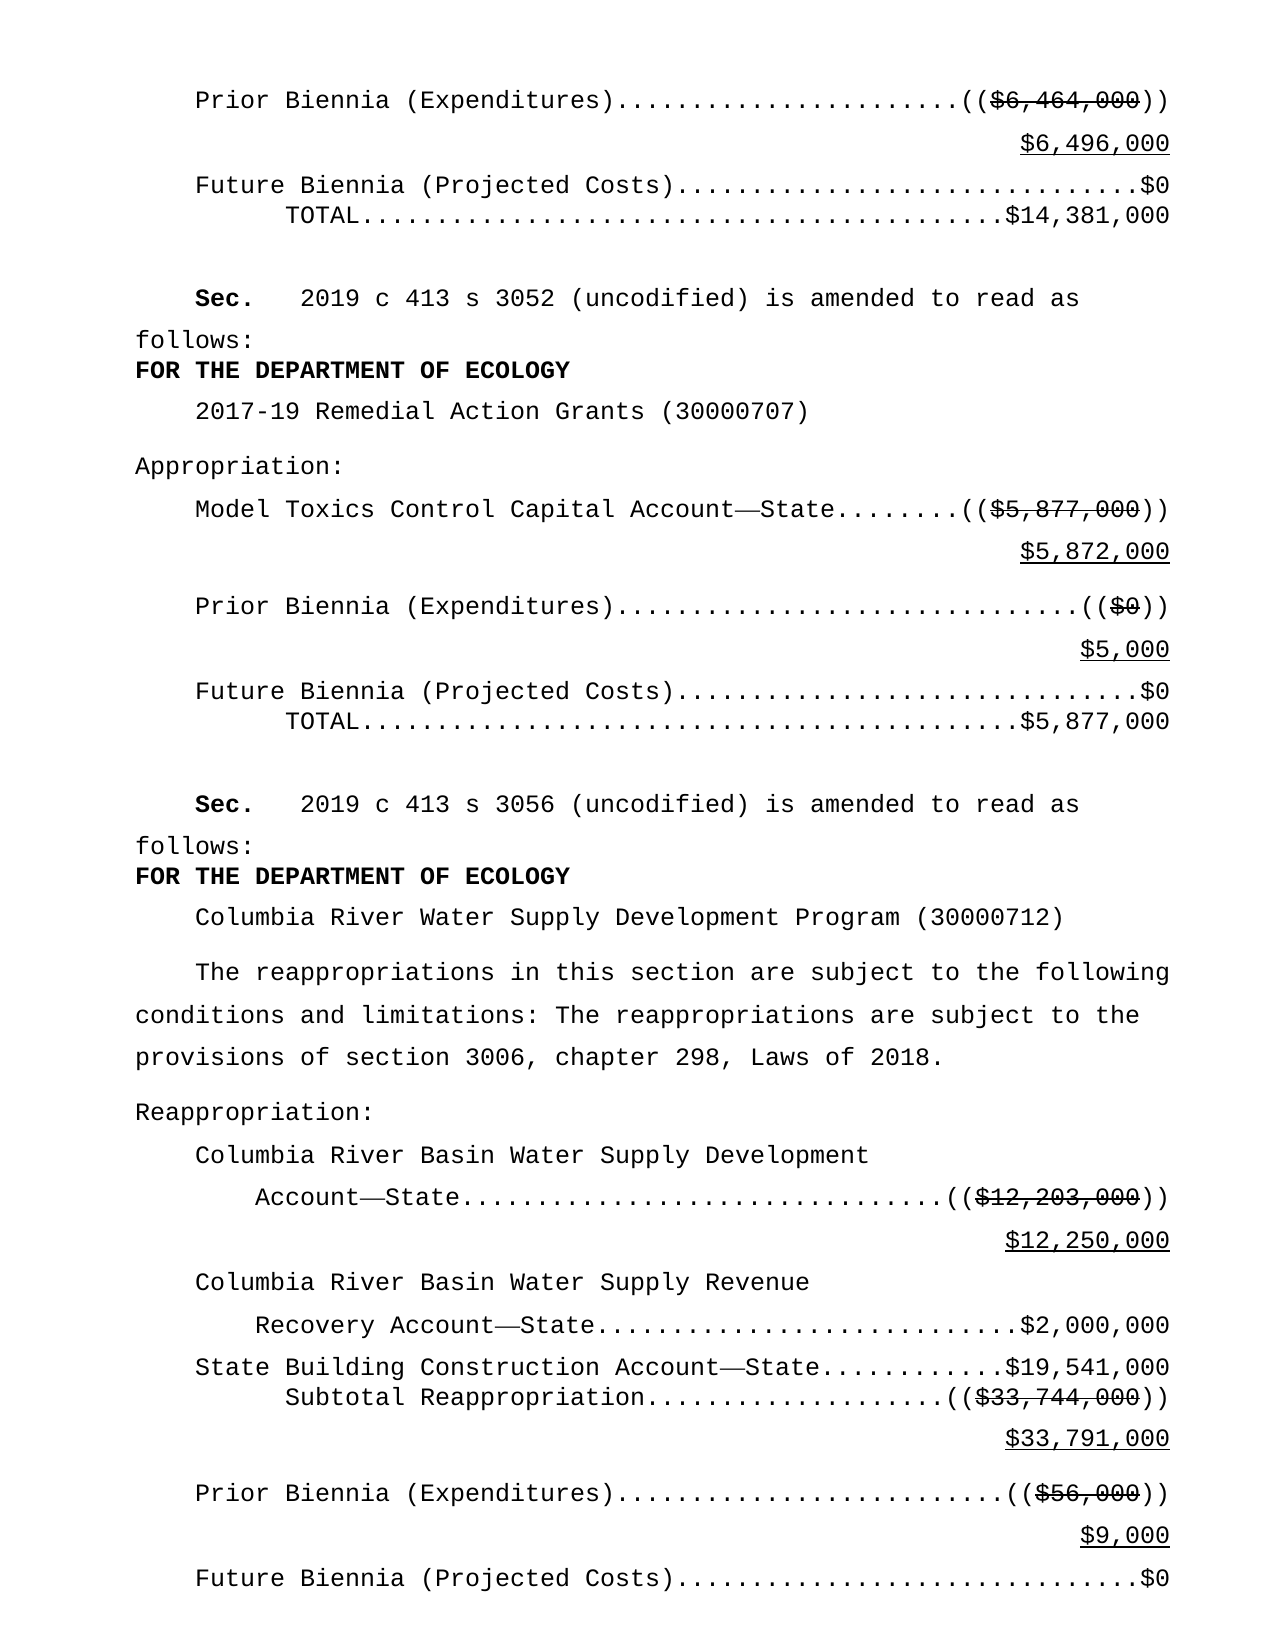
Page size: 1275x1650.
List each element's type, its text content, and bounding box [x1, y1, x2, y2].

text Columbia River Basin Water Supply Revenue [135, 1257, 1170, 1299]
text FOR THE DEPARTMENT OF ECOLOGY [135, 357, 1170, 386]
text Recovery Account—State $2,000,000 [135, 1299, 1170, 1342]
text Model Toxics Control Capital Account—State (($5,877,000)) [135, 483, 1170, 526]
text Prior Biennia (Expenditures) (($0)) [135, 581, 1170, 623]
text $12,250,000 [135, 1214, 1170, 1257]
text Future Biennia (Projected Costs) $0 [135, 666, 1170, 708]
text TOTAL $14,381,000 [135, 202, 1170, 231]
text The reappropriations in this section are subject to the following conditions and limitations: The reappropriations are subject to the provisions of section 3006, chapter 298, Laws of 2018. [135, 947, 1170, 1074]
text Reappropriation: [135, 1087, 1170, 1129]
text 2017-19 Remedial Action Grants (30000707) [135, 386, 1170, 428]
text Appropriation: [135, 441, 1170, 483]
text FOR THE DEPARTMENT OF ECOLOGY [135, 863, 1170, 892]
text $33,791,000 [135, 1412, 1170, 1455]
text Columbia River Basin Water Supply Development [135, 1129, 1170, 1172]
text Columbia River Water Supply Development Program (30000712) [135, 892, 1170, 934]
text State Building Construction Account—State $19,541,000 [135, 1342, 1170, 1384]
text Future Biennia (Projected Costs) $0 [135, 1552, 1170, 1595]
text Prior Biennia (Expenditures) (($6,464,000)) [135, 75, 1170, 117]
text $9,000 [135, 1510, 1170, 1552]
text $6,496,000 [135, 117, 1170, 160]
text Future Biennia (Projected Costs) $0 [135, 160, 1170, 202]
text Subtotal Reappropriation (($33,744,000)) [135, 1384, 1170, 1412]
text TOTAL $5,877,000 [135, 708, 1170, 737]
text Account—State (($12,203,000)) [135, 1172, 1170, 1214]
text $5,872,000 [135, 526, 1170, 568]
text Sec. 2019 c 413 s 3052 (uncodified) is amended to read as follows: [135, 272, 1170, 357]
text Prior Biennia (Expenditures) (($56,000)) [135, 1467, 1170, 1510]
text Sec. 2019 c 413 s 3056 (uncodified) is amended to read as follows: [135, 778, 1170, 863]
text $5,000 [135, 623, 1170, 666]
